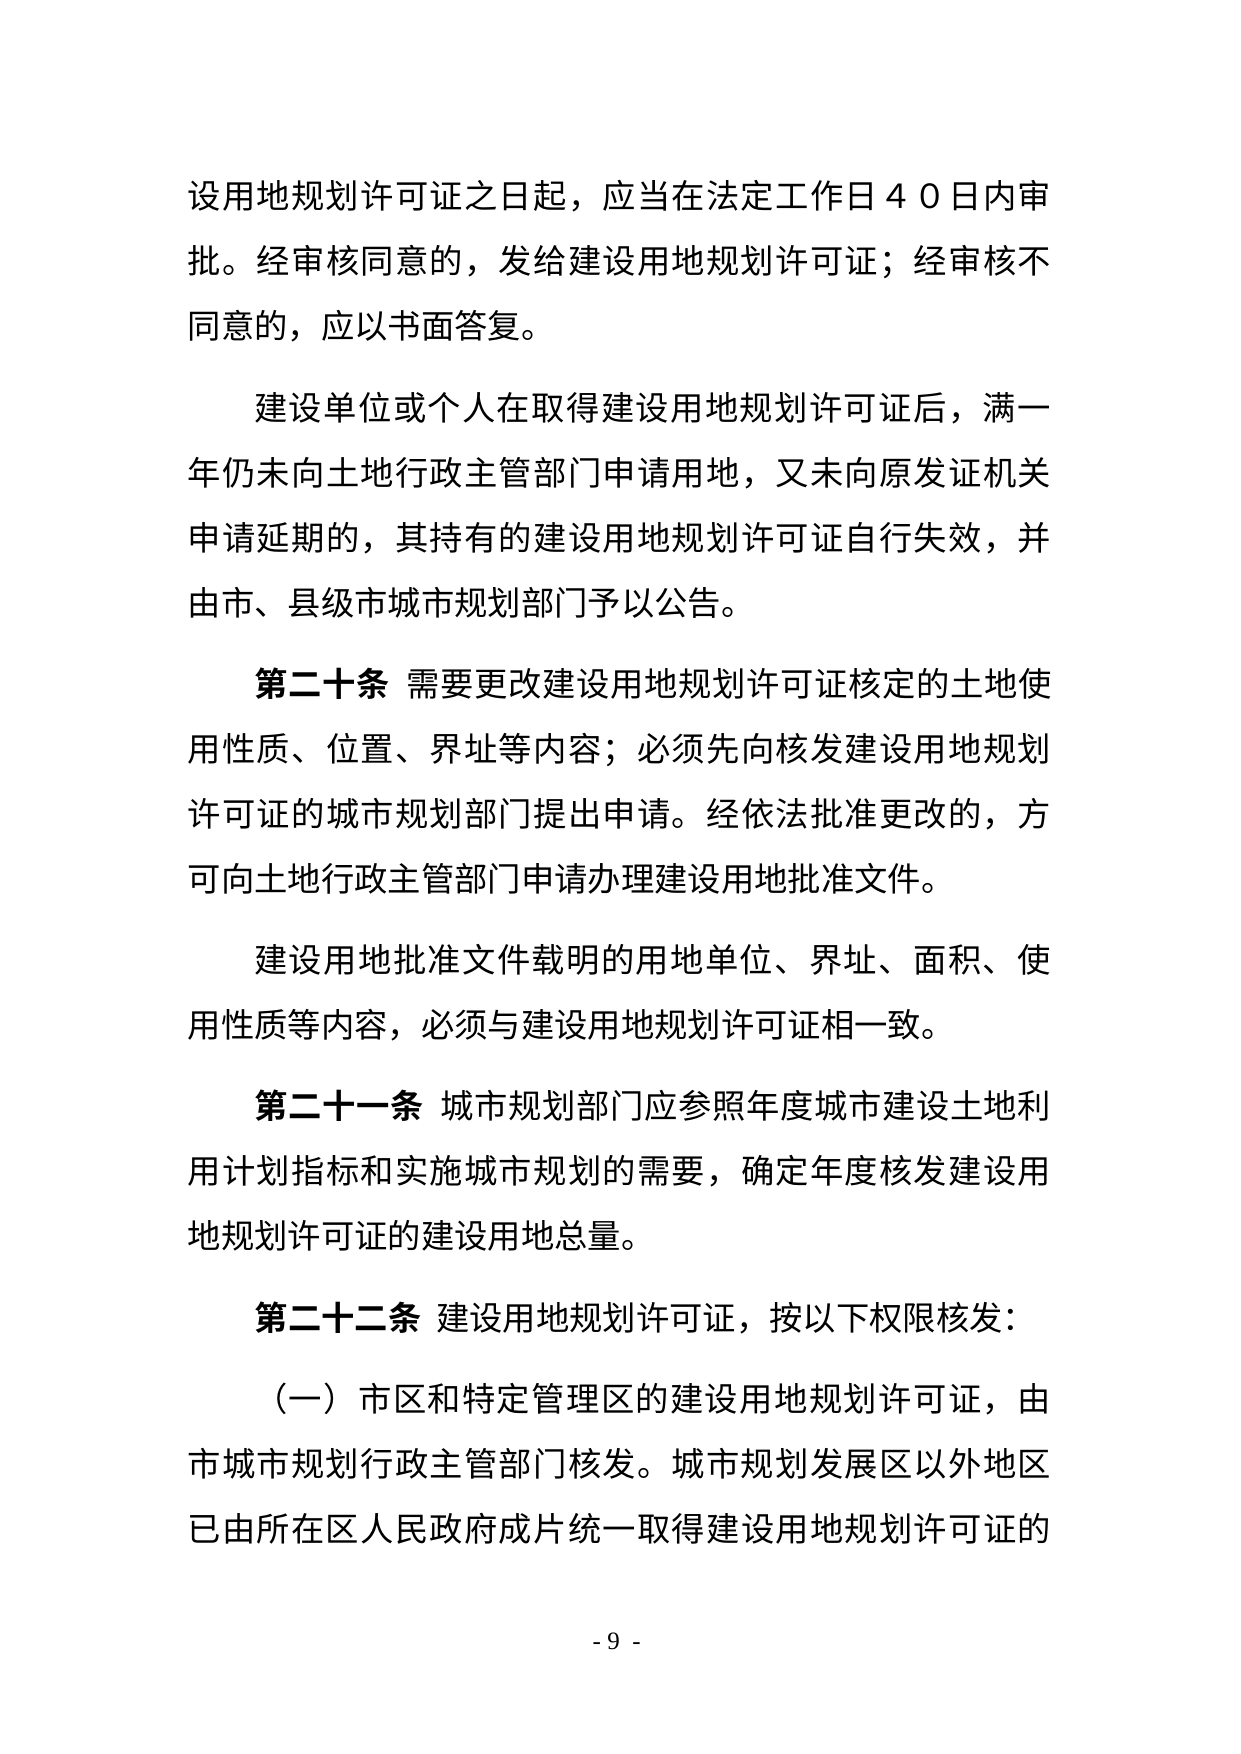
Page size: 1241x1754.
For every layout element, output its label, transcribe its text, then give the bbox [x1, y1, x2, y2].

text 第二十一条 城市规划部门应参照年度城市建设土地利用计划指标和实施城市规划的需要，确定年度核发建设用地规划许可证的建设用地总量。 [187, 1072, 1053, 1267]
text 建设单位或个人在取得建设用地规划许可证后，满一年仍未向土地行政主管部门申请用地，又未向原发证机关申请延期的，其持有的建设用地规划许可证自行失效，并由市、县级市城市规划部门予以公告。 [187, 373, 1053, 633]
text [187, 1364, 1053, 1559]
text 第二十二条 建设用地规划许可证，按以下权限核发： [187, 1283, 1053, 1348]
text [187, 162, 1053, 357]
text 建设用地批准文件载明的用地单位、界址、面积、使用性质等内容，必须与建设用地规划许可证相一致。 [187, 926, 1053, 1056]
text 第二十条 需要更改建设用地规划许可证核定的土地使用性质、位置、界址等内容；必须先向核发建设用地规划许可证的城市规划部门提出申请。经依法批准更改的，方可向土地行政主管部门申请办理建设用地批准文件。 [187, 649, 1053, 909]
